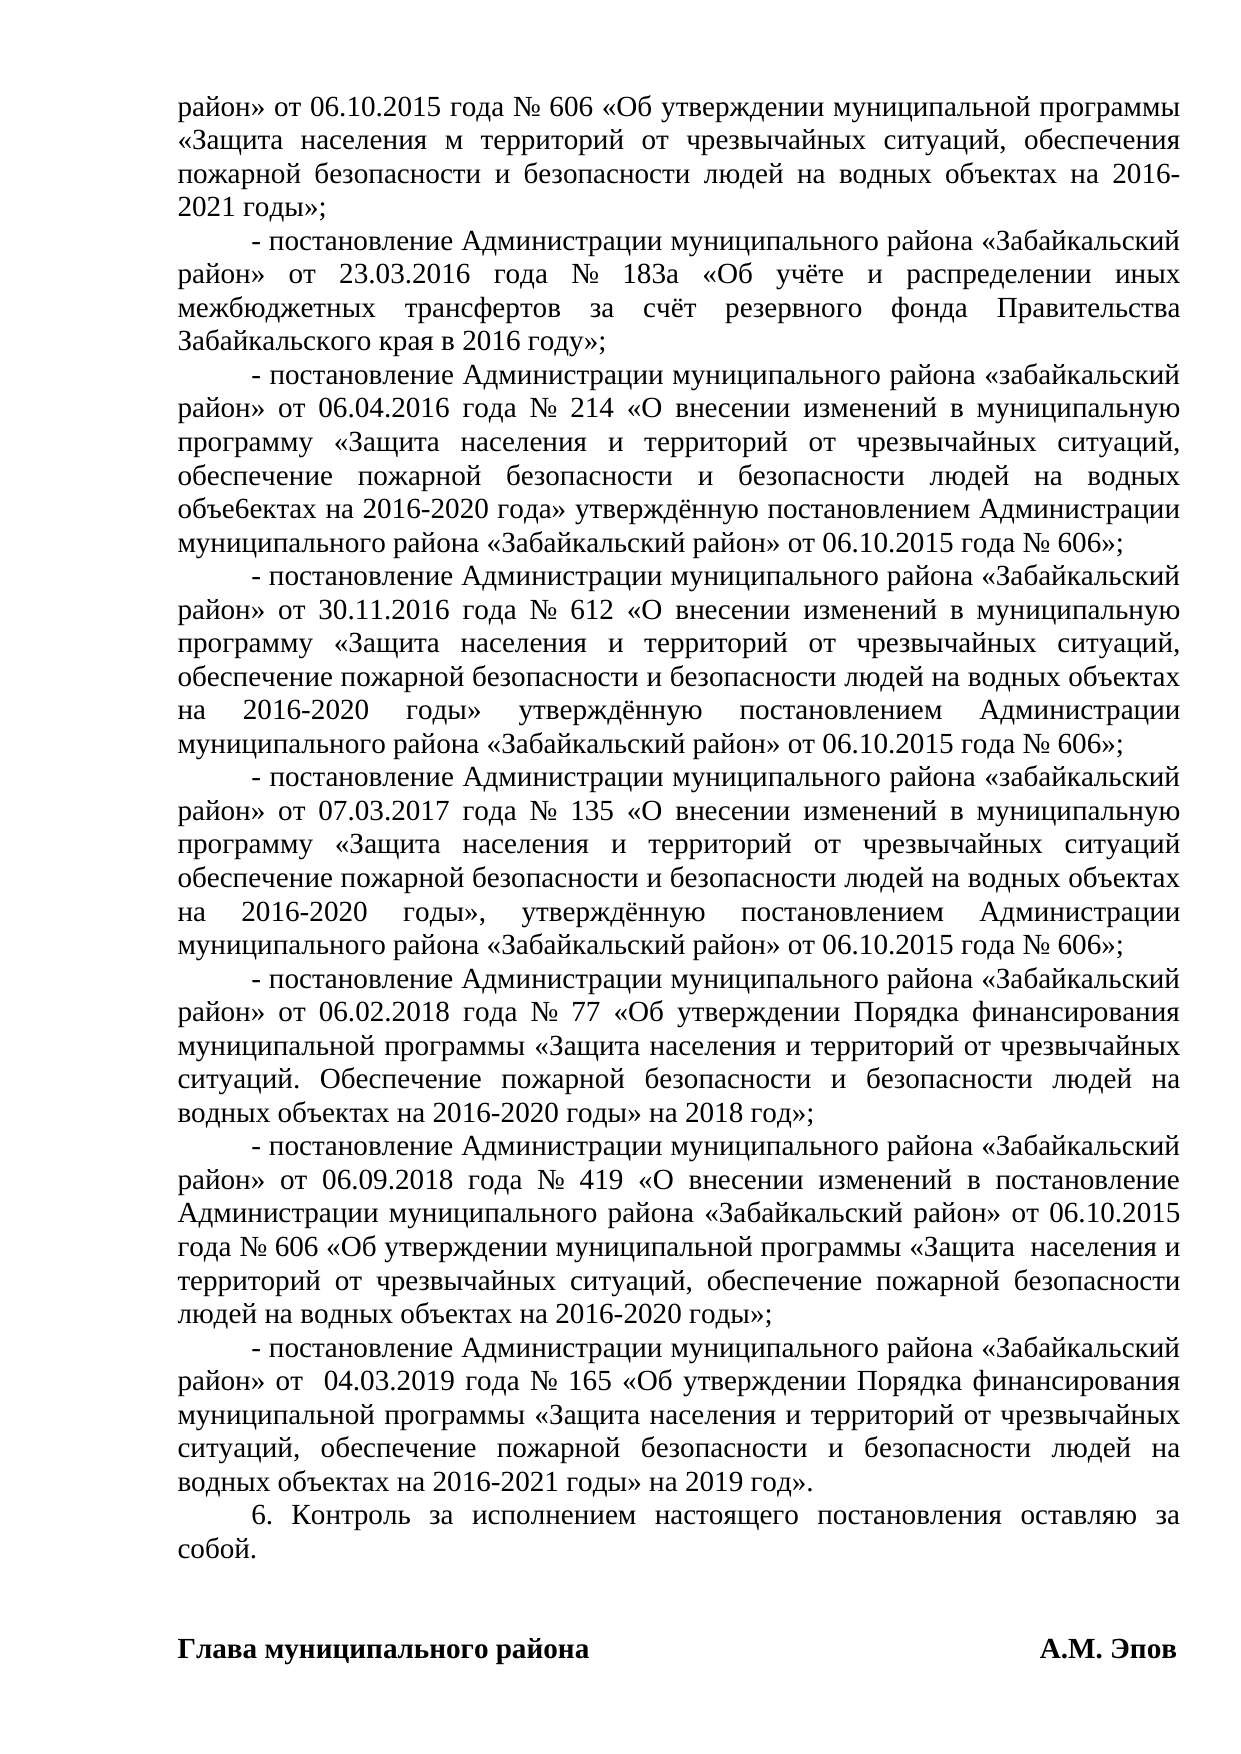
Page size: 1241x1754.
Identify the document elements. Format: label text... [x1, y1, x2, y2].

text - постановление Администрации муниципального района «забайкальский район» от 06.04.2016 года № 214 «О внесении изменений в муниципальную программу «Защита населения и территорий от чрезвычайных ситуаций, обеспечение пожарной безопасности и безопасности людей на водных объе6ектах на 2016-2020 года» утверждённую постановлением Администрации муниципального района «Забайкальский район» от 06.10.2015 года № 606»; [177, 357, 1181, 558]
text - постановление Администрации муниципального района «Забайкальский район» от 04.03.2019 года № 165 «Об утверждении Порядка финансирования муниципальной программы «Защита населения и территорий от чрезвычайных ситуаций, обеспечение пожарной безопасности и безопасности людей на водных объектах на 2016-2021 годы» на 2019 год». [177, 1330, 1181, 1497]
text 6. Контроль за исполнением настоящего постановления оставляю за собой. [177, 1497, 1181, 1564]
text - постановление Администрации муниципального района «Забайкальский район» от 06.09.2018 года № 419 «О внесении изменений в постановление Администрации муниципального района «Забайкальский район» от 06.10.2015 года № 606 «Об утверждении муниципальной программы «Защита населения и территорий от чрезвычайных ситуаций, обеспечение пожарной безопасности людей на водных объектах на 2016-2020 годы»; [177, 1128, 1181, 1330]
text - постановление Администрации муниципального района «Забайкальский район» от 30.11.2016 года № 612 «О внесении изменений в муниципальную программу «Защита населения и территорий от чрезвычайных ситуаций, обеспечение пожарной безопасности и безопасности людей на водных объектах на 2016-2020 годы» утверждённую постановлением Администрации муниципального района «Забайкальский район» от 06.10.2015 года № 606»; [177, 558, 1181, 759]
text - постановление Администрации муниципального района «забайкальский район» от 07.03.2017 года № 135 «О внесении изменений в муниципальную программу «Защита населения и территорий от чрезвычайных ситуаций обеспечение пожарной безопасности и безопасности людей на водных объектах на 2016-2020 годы», утверждённую постановлением Администрации муниципального района «Забайкальский район» от 06.10.2015 года № 606»; [177, 759, 1181, 961]
text - постановление Администрации муниципального района «Забайкальский район» от 06.02.2018 года № 77 «Об утверждении Порядка финансирования муниципальной программы «Защита населения и территорий от чрезвычайных ситуаций. Обеспечение пожарной безопасности и безопасности людей на водных объектах на 2016-2020 годы» на 2018 год»; [177, 961, 1181, 1128]
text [177, 89, 1181, 223]
text - постановление Администрации муниципального района «Забайкальский район» от 23.03.2016 года № 183а «Об учёте и распределении иных межбюджетных трансфертов за счёт резервного фонда Правительства Забайкальского края в 2016 году»; [177, 223, 1181, 357]
title Глава муниципального района А.М. Эпов [177, 1632, 1181, 1665]
